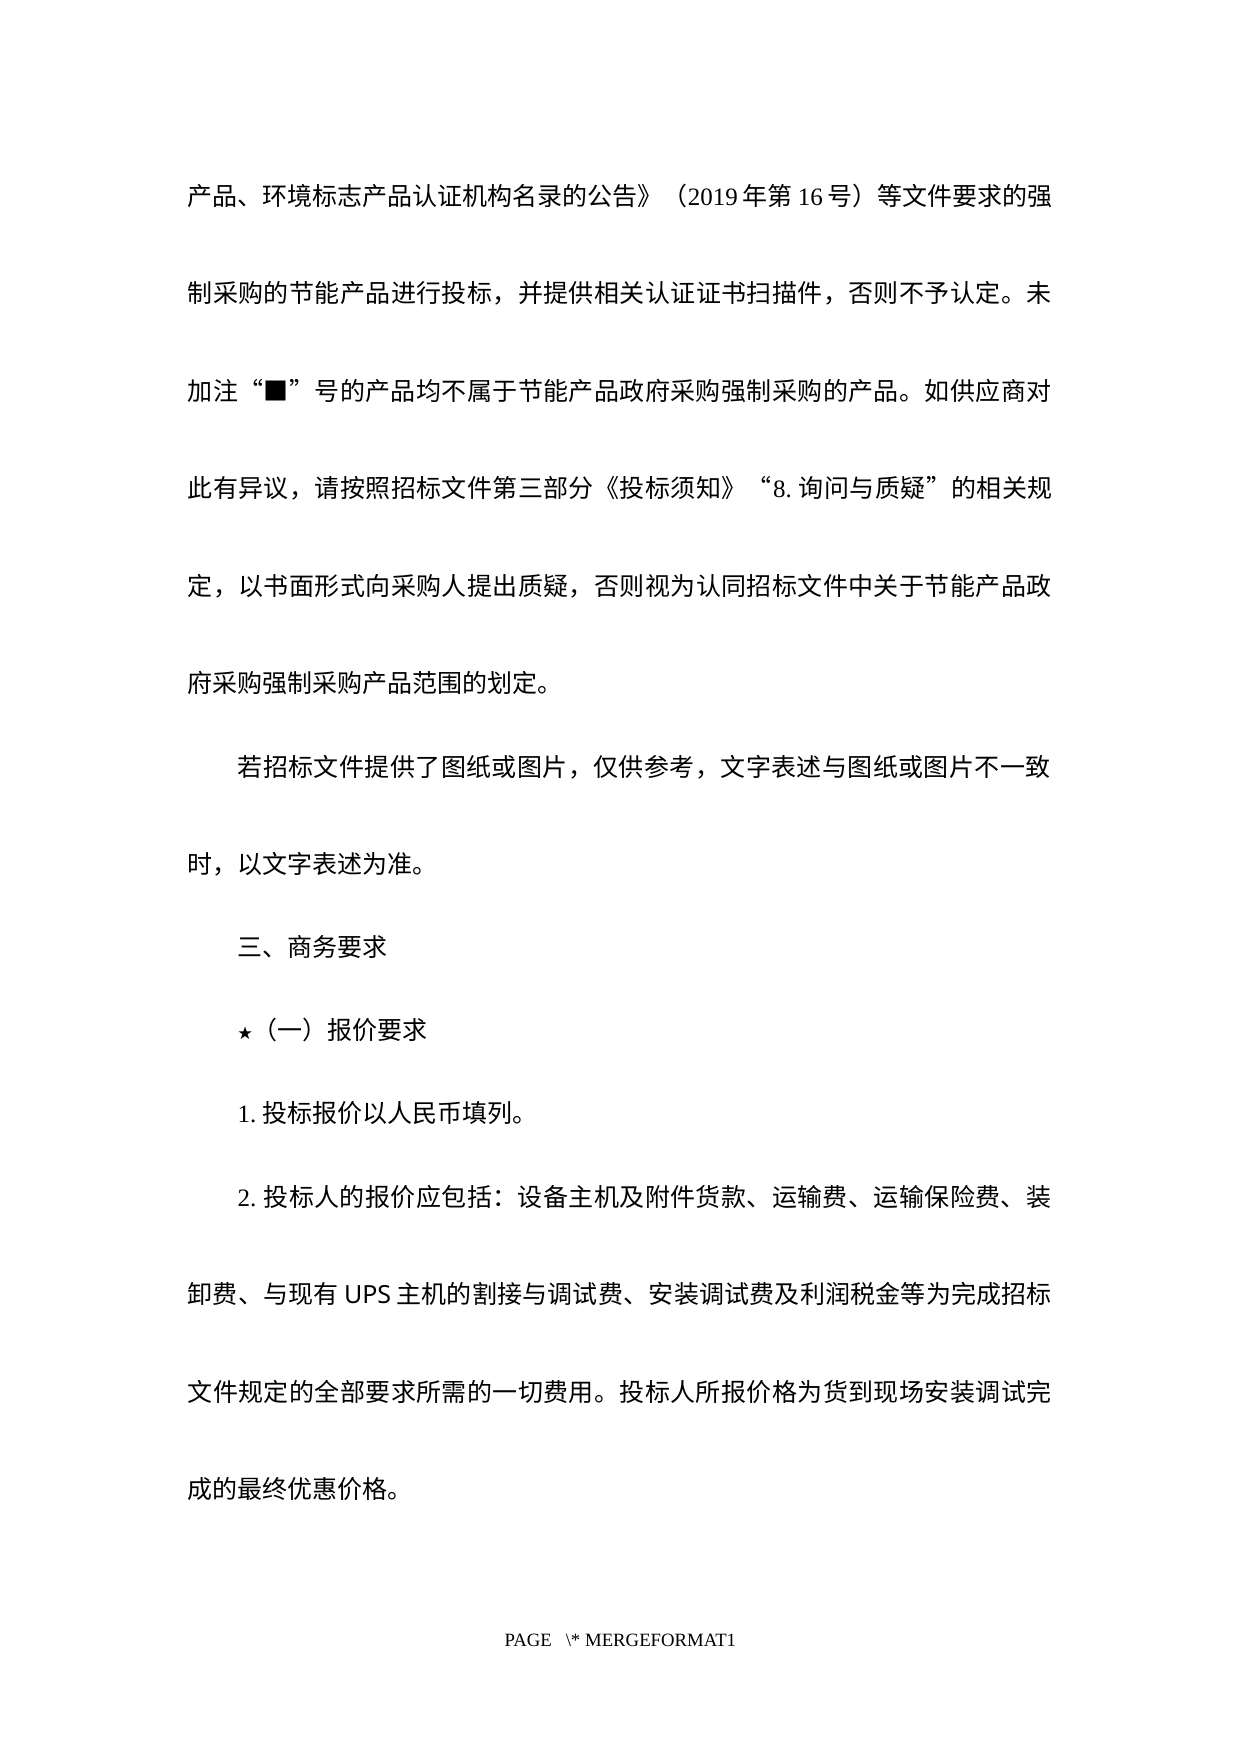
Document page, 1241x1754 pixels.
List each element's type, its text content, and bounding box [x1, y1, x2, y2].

text 若招标文件提供了图纸或图片，仅供参考，文字表述与图纸或图片不一致时，以文字表述为准。 [187, 733, 1053, 895]
text 2. 投标人的报价应包括：设备主机及附件货款、运输费、运输保险费、装卸费、与现有UPS主机的割接与调试费、安装调试费及利润税金等为完成招标文件规定的全部要求所需的一切费用。投标人所报价格为货到现场安装调试完成的最终优惠价格。 [187, 1163, 1053, 1520]
text 1. 投标报价以人民币填列。 [187, 1079, 1053, 1144]
text 三、商务要求 [187, 913, 1053, 978]
text ★（一）报价要求 [187, 996, 1053, 1061]
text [187, 162, 1053, 714]
